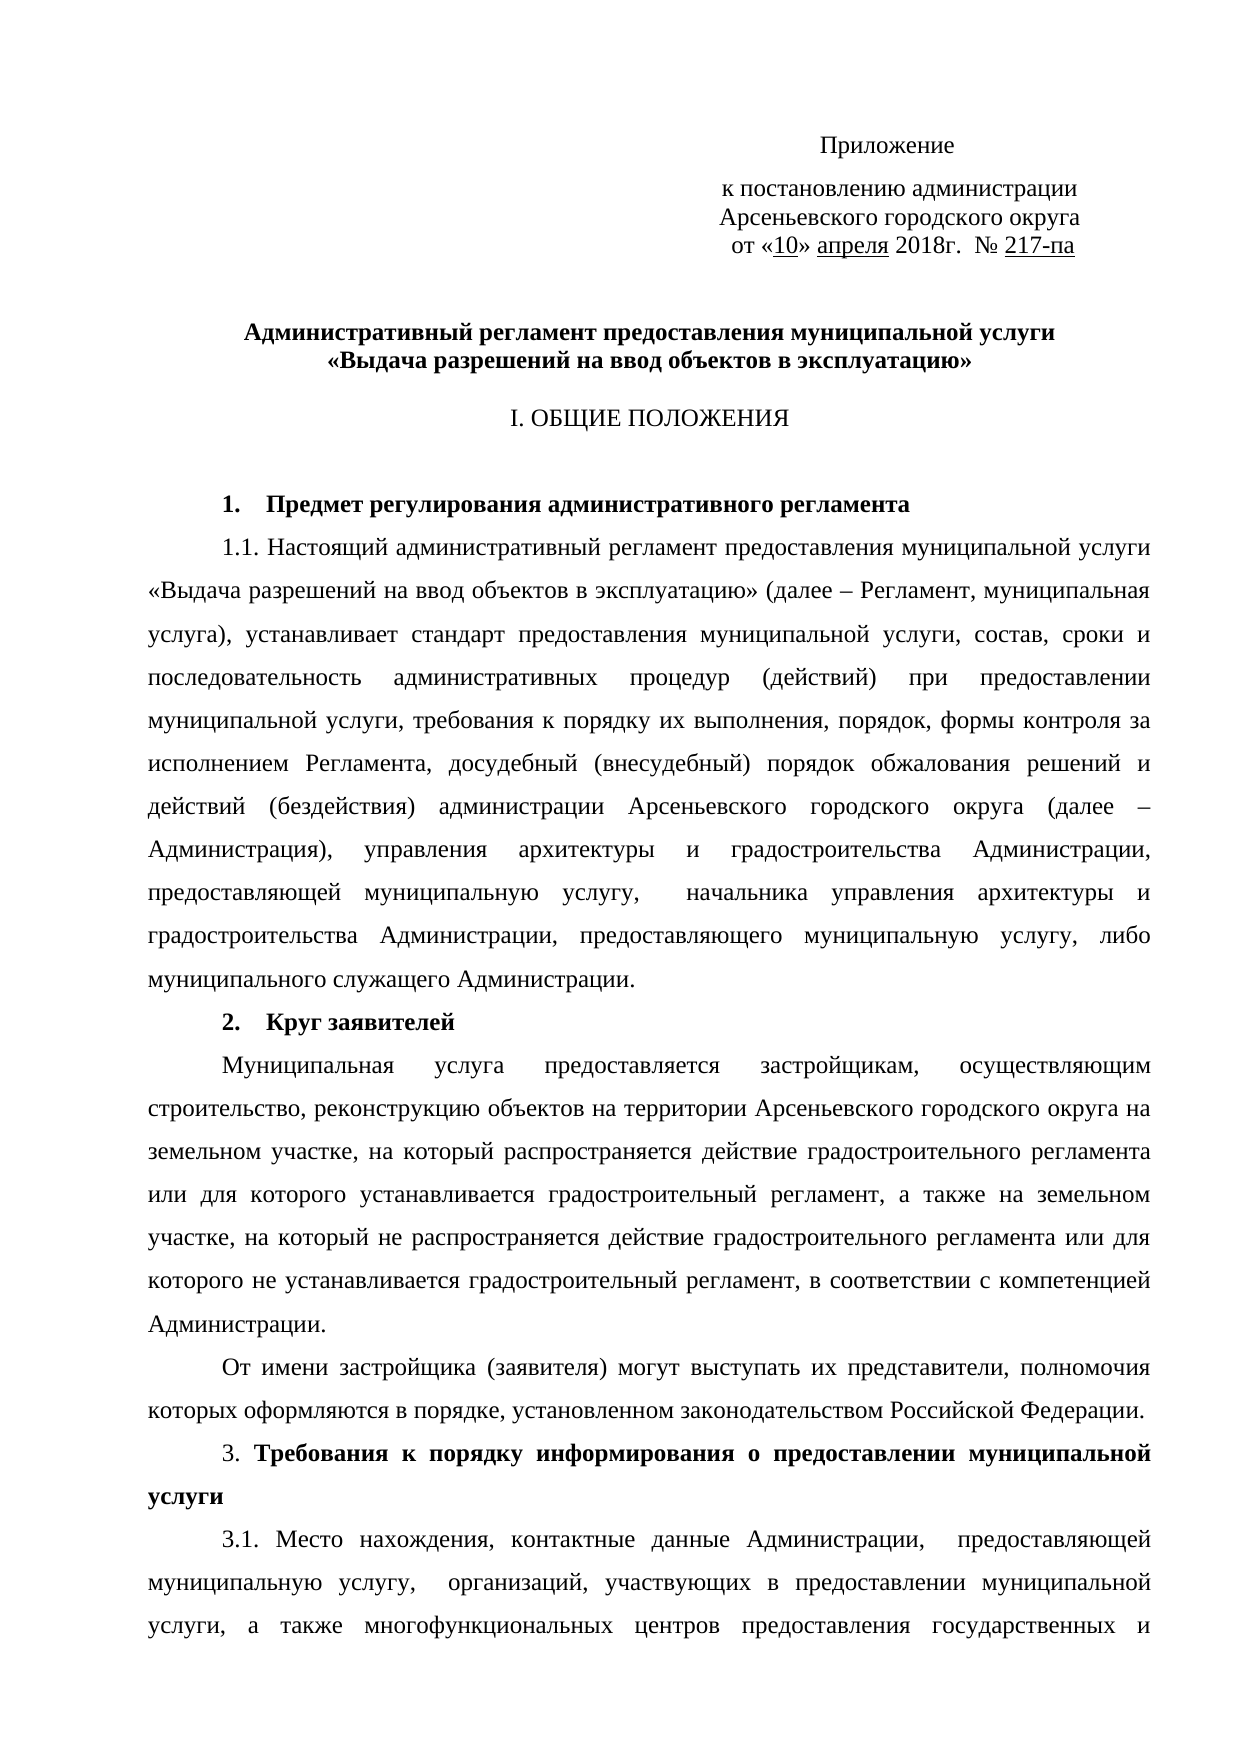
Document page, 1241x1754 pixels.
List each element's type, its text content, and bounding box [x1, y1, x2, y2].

text от «10» апреля 2018г. № 217-па [148, 231, 1152, 259]
text 3. Требования к порядку информирования о предоставлении муниципальной услуги [148, 1438, 1152, 1510]
text Муниципальная услуга предоставляется застройщикам, осуществляющим строительство, реконструкцию объектов на территории Арсеньевского городского округа на земельном участке, на который распространяется действие градостроительного регламента или для которого устанавливается градостроительный регламент, а также на земельном участке, на который не распространяется действие градостроительного регламента или для которого не устанавливается градостроительный регламент, в соответствии с компетенцией Администрации. [148, 1050, 1152, 1337]
text Административный регламент предоставления муниципальной услуги [148, 317, 1152, 346]
list Предмет регулирования административного регламента [222, 489, 1152, 518]
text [148, 1524, 1152, 1639]
text 1.1. Настоящий административный регламент предоставления муниципальной услуги «Выдача разрешений на ввод объектов в эксплуатацию» (далее – Регламент, муниципальная услуга), устанавливает стандарт предоставления муниципальной услуги, состав, сроки и последовательность административных процедур (действий) при предоставлении муниципальной услуги, требования к порядку их выполнения, порядок, формы контроля за исполнением Регламента, досудебный (внесудебный) порядок обжалования решений и действий (бездействия) администрации Арсеньевского городского округа (далее – Администрация), управления архитектуры и градостроительства Администрации, предоставляющей муниципальную услугу, начальника управления архитектуры и градостроительства Администрации, предоставляющего муниципальную услугу, либо муниципального служащего Администрации. [148, 532, 1152, 992]
text Арсеньевского городского округа [148, 202, 1152, 231]
text I. ОБЩИЕ ПОЛОЖЕНИЯ [148, 403, 1152, 432]
list Круг заявителей [222, 1007, 1152, 1036]
text к постановлению администрации [148, 173, 1152, 202]
text «Выдача разрешений на ввод объектов в эксплуатацию» [148, 346, 1152, 374]
text Приложение [148, 130, 1152, 159]
text От имени застройщика (заявителя) могут выступать их представители, полномочия которых оформляются в порядке, установленном законодательством Российской Федерации. [148, 1352, 1152, 1424]
